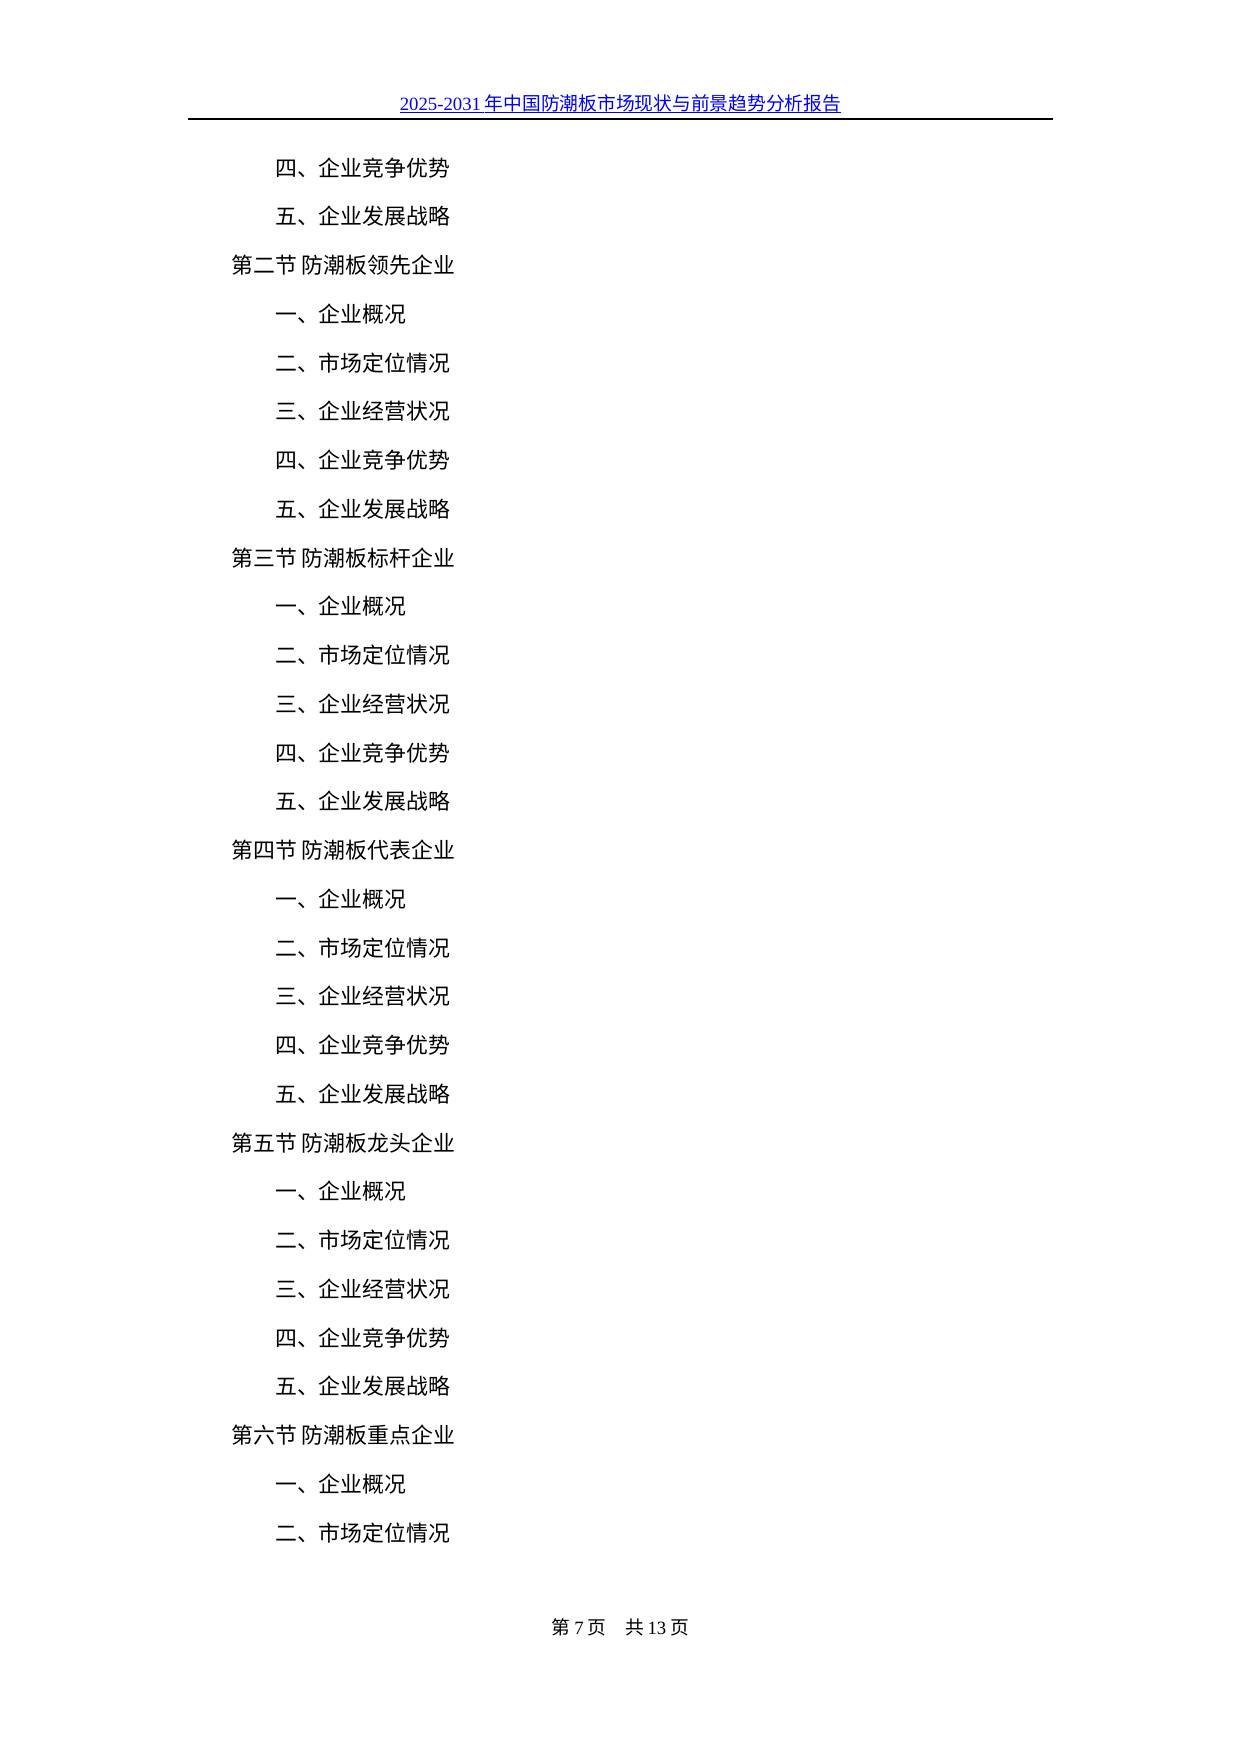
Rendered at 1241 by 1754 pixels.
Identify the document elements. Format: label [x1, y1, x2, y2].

text [187, 150, 1053, 1548]
